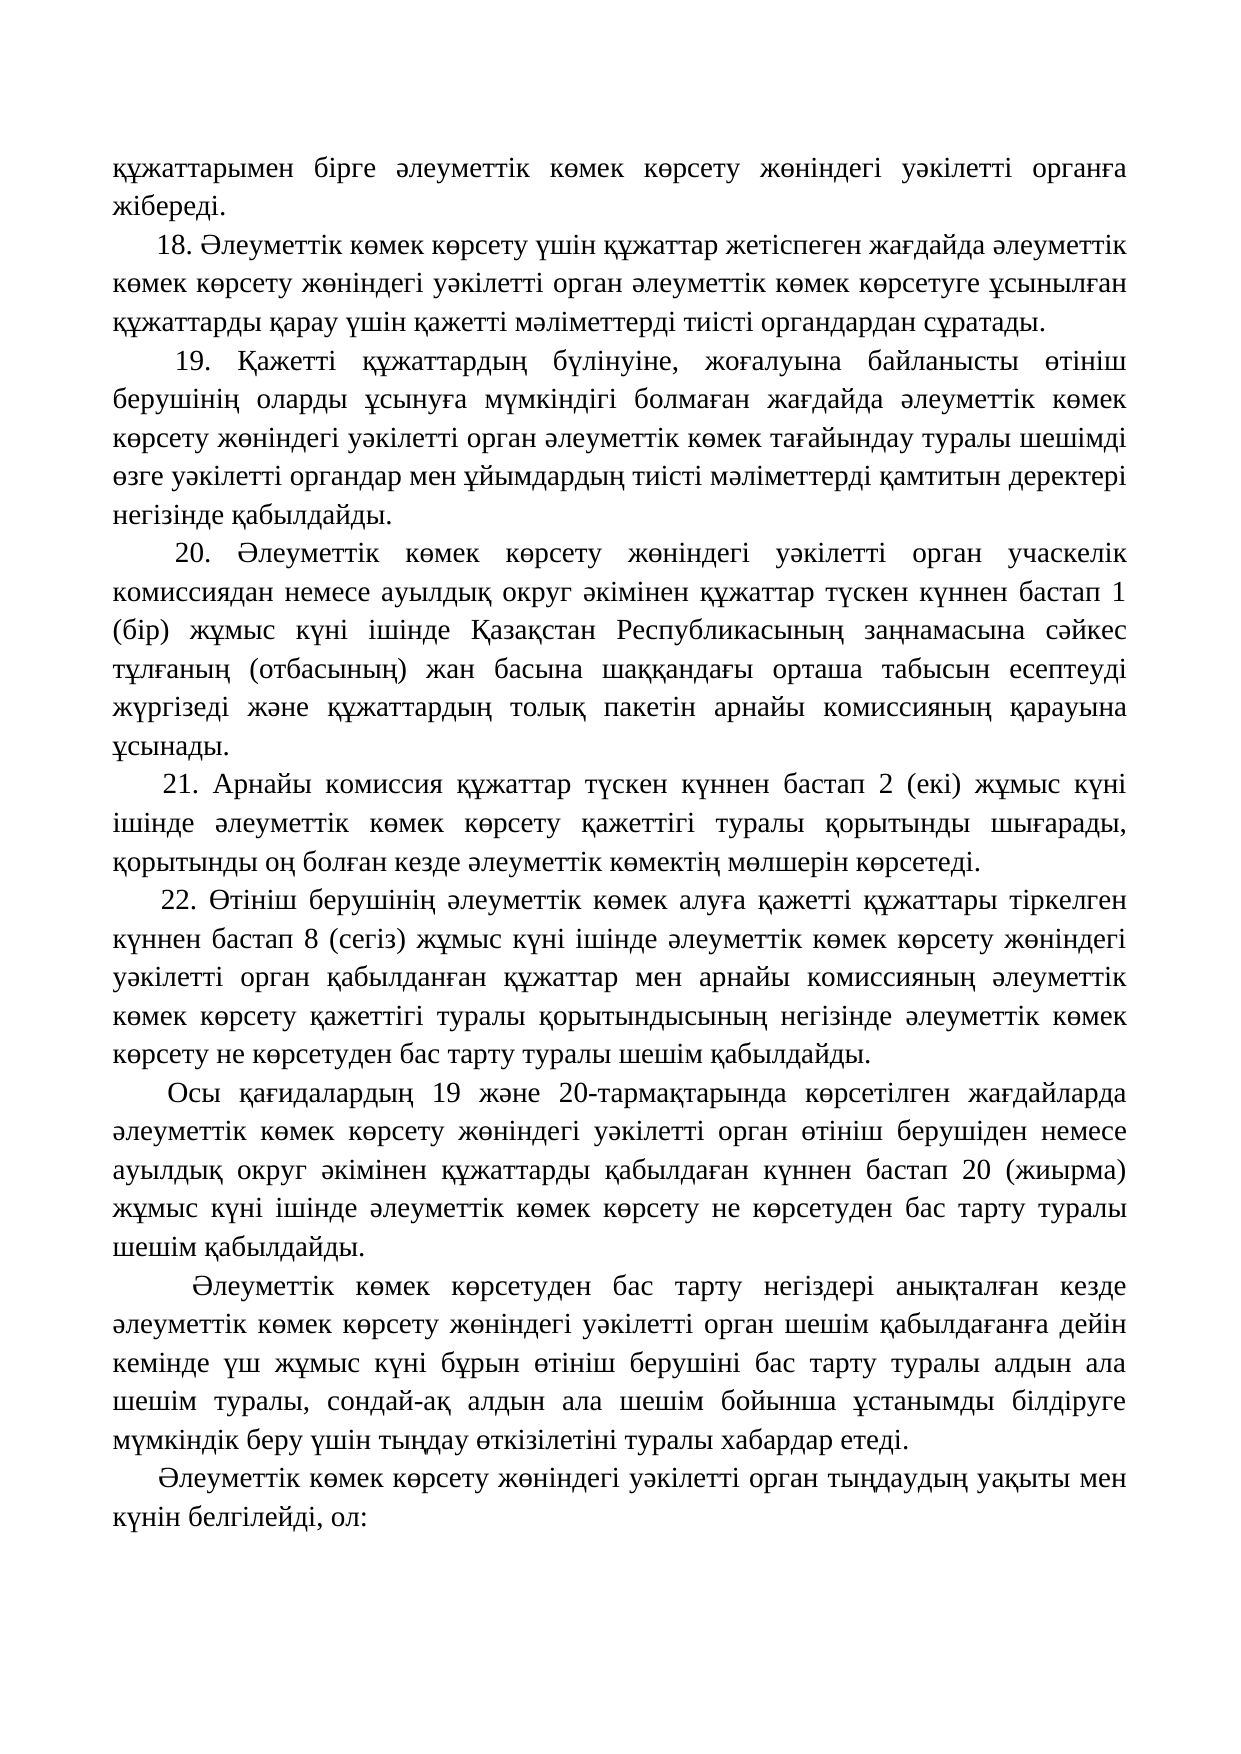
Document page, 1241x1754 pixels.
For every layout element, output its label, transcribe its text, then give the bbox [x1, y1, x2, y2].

text Әлеуметтік көмек көрсету жөніндегі уәкілетті орган тыңдаудың уақыты мен күнін белгілейді, ол: [112, 1460, 1128, 1532]
text 22. Өтініш берушінің әлеуметтік көмек алуға қажетті құжаттары тіркелген күннен бастап 8 (сегіз) жұмыс күні ішінде әлеуметтік көмек көрсету жөніндегі уәкілетті орган қабылданған құжаттар мен арнайы комиссияның әлеуметтік көмек көрсету қажеттігі туралы қорытындысының негізінде әлеуметтік көмек көрсету не көрсетуден бас тарту туралы шешім қабылдайды. [112, 882, 1128, 1070]
text 21. Арнайы комиссия құжаттар түскен күннен бастап 2 (екі) жұмыс күні ішінде әлеуметтік көмек көрсету қажеттігі туралы қорытынды шығарады, қорытынды оң болған кезде әлеуметтік көмектің мөлшерін көрсетеді. [112, 767, 1128, 877]
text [112, 150, 1128, 222]
text 19. Қажетті құжаттардың бүлінуіне, жоғалуына байланысты өтініш берушінің оларды ұсынуға мүмкіндігі болмаған жағдайда әлеуметтік көмек көрсету жөніндегі уәкілетті орган әлеуметтік көмек тағайындау туралы шешімді өзге уәкілетті органдар мен ұйымдардың тиісті мәліметтерді қамтитын деректері негізінде қабылдайды. [112, 343, 1128, 530]
text Осы қағидалардың 19 және 20-тармақтарында көрсетілген жағдайларда әлеуметтік көмек көрсету жөніндегі уәкілетті орган өтініш берушіден немесе ауылдық округ әкімінен құжаттарды қабылдаған күннен бастап 20 (жиырма) жұмыс күні ішінде әлеуметтік көмек көрсету не көрсетуден бас тарту туралы шешім қабылдайды. [112, 1075, 1128, 1263]
text 20. Әлеуметтік көмек көрсету жөніндегі уәкілетті орган учаскелік комиссиядан немесе ауылдық округ әкімінен құжаттар түскен күннен бастап 1 (бір) жұмыс күні ішінде Қазақстан Республикасының заңнамасына сәйкес тұлғаның (отбасының) жан басына шаққандағы орташа табысын есептеуді жүргізеді және құжаттардың толық пакетін арнайы комиссияның қарауына ұсынады. [112, 535, 1128, 762]
text 18. Әлеуметтік көмек көрсету үшін құжаттар жетіспеген жағдайда әлеуметтік көмек көрсету жөніндегі уәкілетті орган әлеуметтік көмек көрсетуге ұсынылған құжаттарды қарау үшін қажетті мәліметтерді тиісті органдардан сұратады. [112, 227, 1128, 338]
text Әлеуметтік көмек көрсетуден бас тарту негіздері анықталған кезде әлеуметтік көмек көрсету жөніндегі уәкілетті орган шешім қабылдағанға дейін кемінде үш жұмыс күні бұрын өтініш берушіні бас тарту туралы алдын ала шешім туралы, сондай-ақ алдын ала шешім бойынша ұстанымды білдіруге мүмкіндік беру үшін тыңдау өткізілетіні туралы хабардар етеді. [112, 1268, 1128, 1455]
